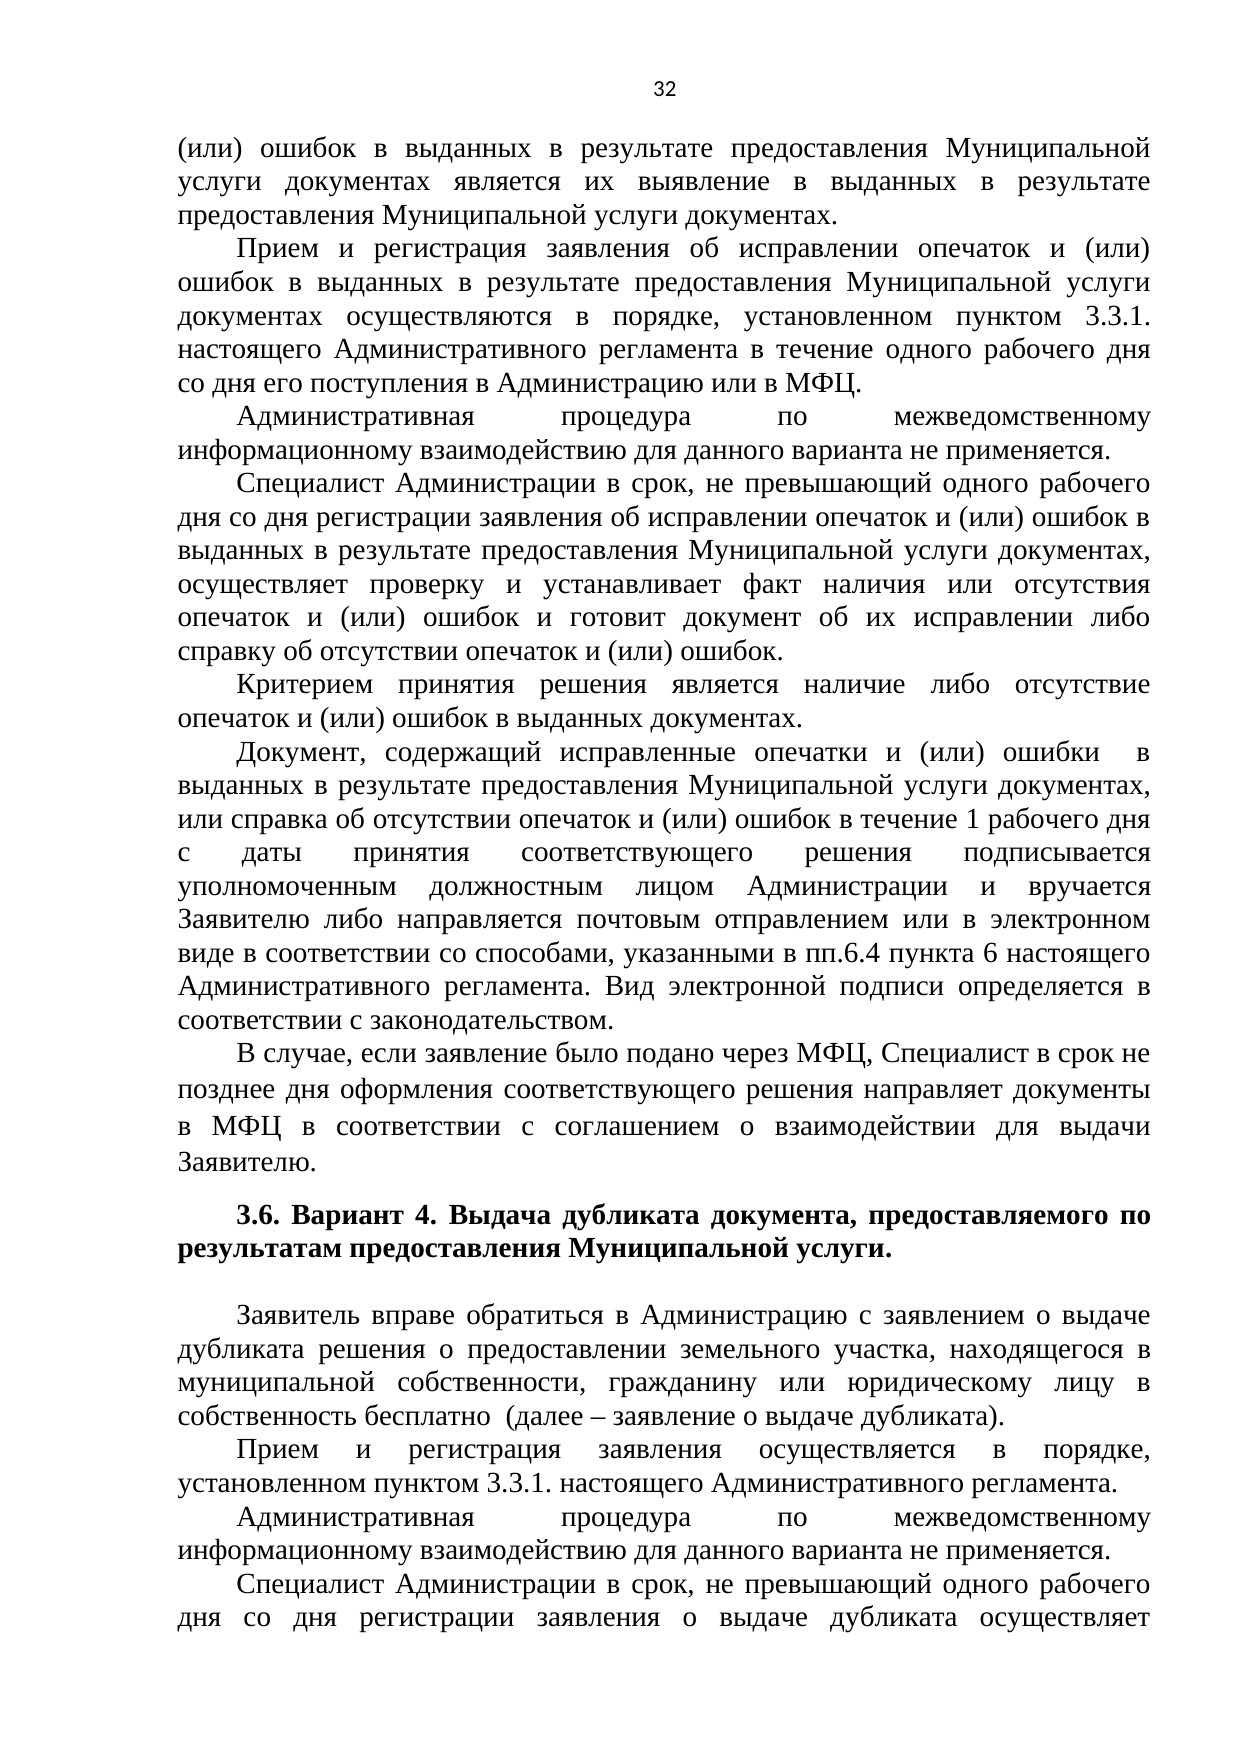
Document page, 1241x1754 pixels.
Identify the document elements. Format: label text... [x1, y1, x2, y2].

text Критерием принятия решения является наличие либо отсутствие опечаток и (или) ошибок в выданных документах. [177, 667, 1152, 734]
text Заявитель вправе обратиться в Администрацию с заявлением о выдаче дубликата решения о предоставлении земельного участка, находящегося в муниципальной собственности, гражданину или юридическому лицу в собственность бесплатно (далее – заявление о выдаче дубликата). [177, 1297, 1152, 1432]
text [177, 130, 1152, 231]
text Специалист Администрации в срок, не превышающий одного рабочего дня со дня регистрации заявления об исправлении опечаток и (или) ошибок в выданных в результате предоставления Муниципальной услуги документах, осуществляет проверку и устанавливает факт наличия или отсутствия опечаток и (или) ошибок и готовит документ об их исправлении либо справку об отсутствии опечаток и (или) ошибок. [177, 465, 1152, 667]
text Прием и регистрация заявления осуществляется в порядке, установленном пунктом 3.3.1. настоящего Административного регламента. [177, 1432, 1152, 1499]
text Прием и регистрация заявления об исправлении опечаток и (или) ошибок в выданных в результате предоставления Муниципальной услуги документах осуществляются в порядке, установленном пунктом 3.3.1. настоящего Административного регламента в течение одного рабочего дня со дня его поступления в Администрацию или в МФЦ. [177, 231, 1152, 398]
text Административная процедура по межведомственному информационному взаимодействию для данного варианта не применяется. [177, 398, 1152, 465]
text 3.6. Вариант 4. Выдача дубликата документа, предоставляемого по результатам предоставления Муниципальной услуги. [177, 1197, 1152, 1264]
text Административная процедура по межведомственному информационному взаимодействию для данного варианта не применяется. [177, 1499, 1152, 1566]
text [177, 1566, 1152, 1633]
text В случае, если заявление было подано через МФЦ, Специалист в срок не позднее дня оформления соответствующего решения направляет документы в МФЦ в соответствии с соглашением о взаимодействии для выдачи Заявителю. [177, 1036, 1152, 1177]
text Документ, содержащий исправленные опечатки и (или) ошибки в выданных в результате предоставления Муниципальной услуги документах, или справка об отсутствии опечаток и (или) ошибок в течение 1 рабочего дня с даты принятия соответствующего решения подписывается уполномоченным должностным лицом Администрации и вручается Заявителю либо направляется почтовым отправлением или в электронном виде в соответствии со способами, указанными в пп.6.4 пункта 6 настоящего Административного регламента. Вид электронной подписи определяется в соответствии с законодательством. [177, 734, 1152, 1036]
